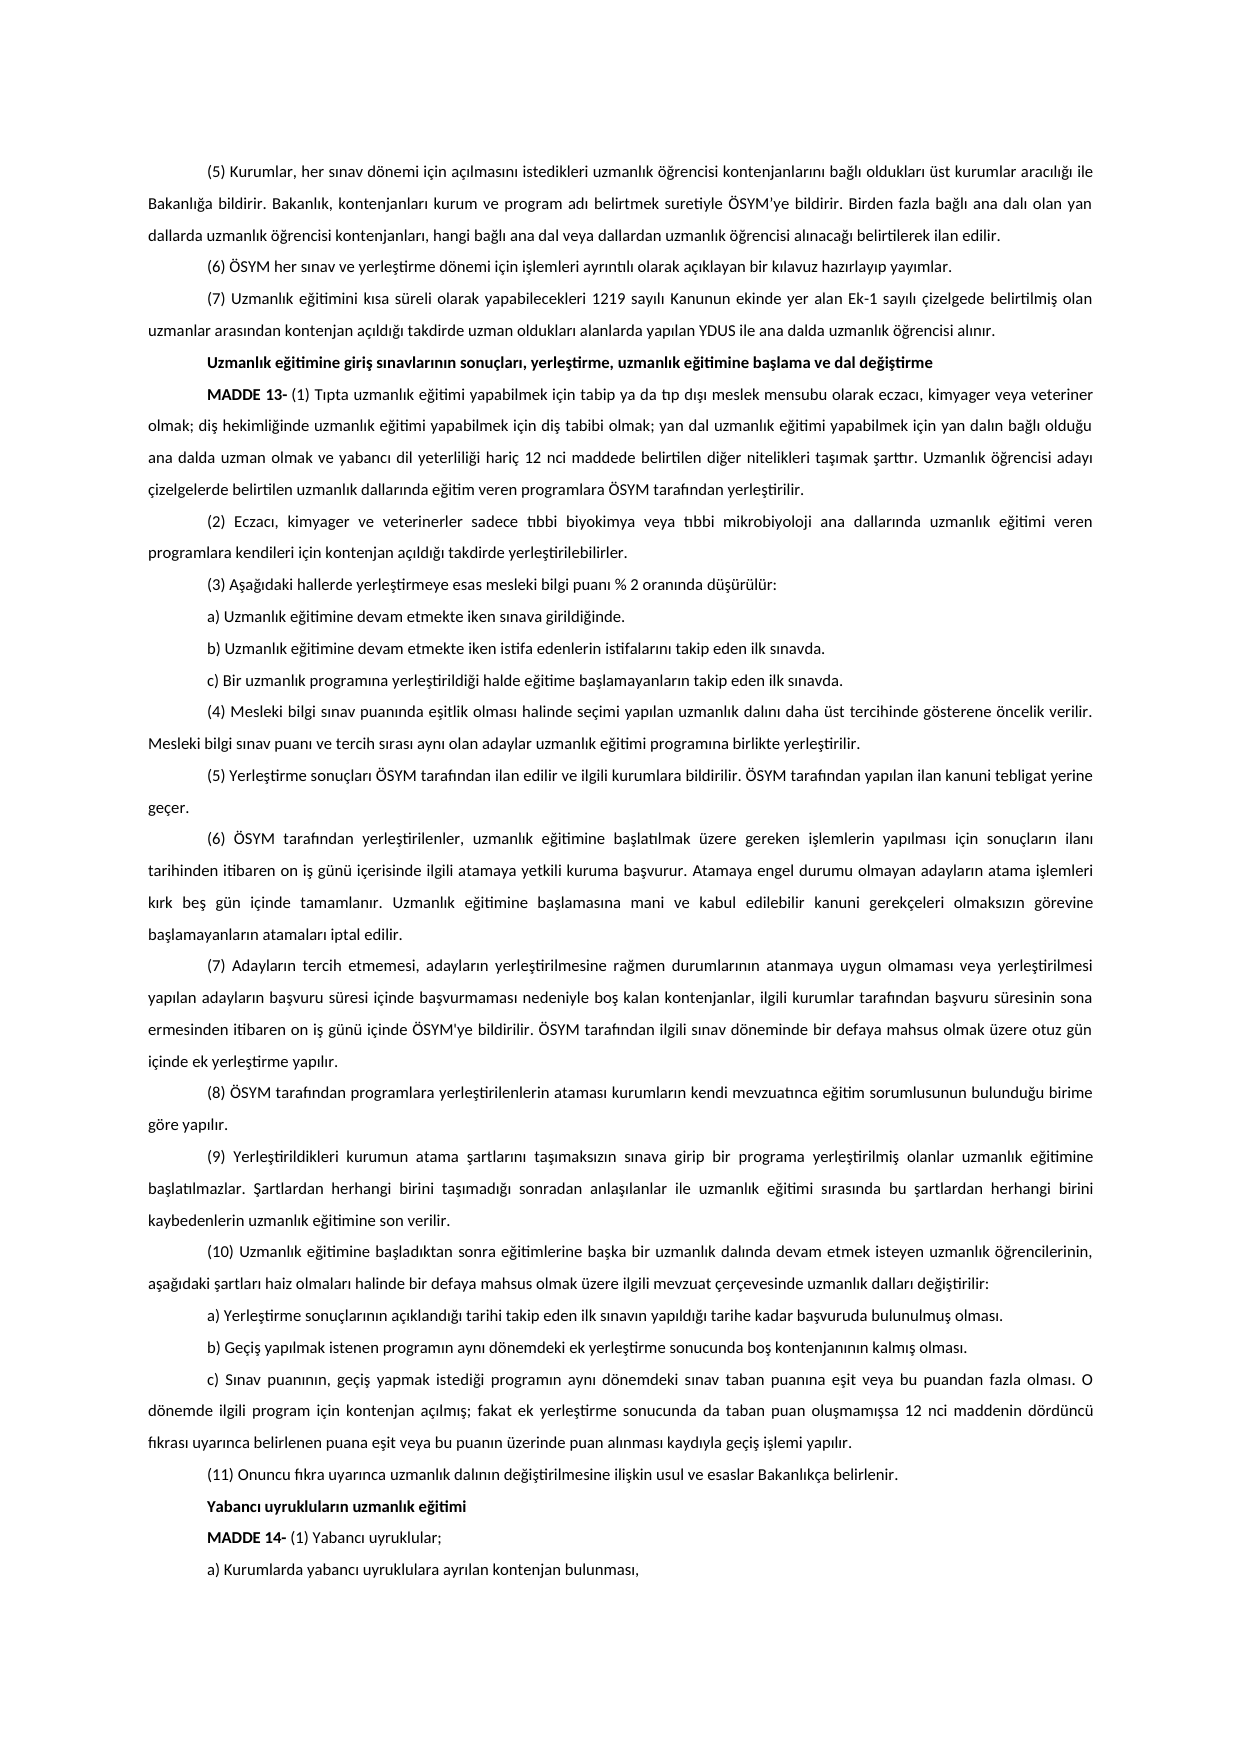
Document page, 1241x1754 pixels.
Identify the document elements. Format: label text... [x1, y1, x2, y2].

text (7) Adayların tercih etmemesi, adayların yerleştirilmesine rağmen durumlarının atanmaya uygun olmaması veya yerleştirilmesi yapılan adayların başvuru süresi içinde başvurmaması nedeniyle boş kalan kontenjanlar, ilgili kurumlar tarafından başvuru süresinin sona ermesinden itibaren on iş günü içinde ÖSYM'ye bildirilir. ÖSYM tarafından ilgili sınav döneminde bir defaya mahsus olmak üzere otuz gün içinde ek yerleştirme yapılır. [148, 944, 1094, 1071]
text (2) Eczacı, kimyager ve veterinerler sadece tıbbi biyokimya veya tıbbi mikrobiyoloji ana dallarında uzmanlık eğitimi veren programlara kendileri için kontenjan açıldığı takdirde yerleştirilebilirler. [148, 499, 1094, 563]
text c) Bir uzmanlık programına yerleştirildiği halde eğitime başlamayanların takip eden ilk sınavda. [148, 658, 1094, 690]
text (5) Yerleştirme sonuçları ÖSYM tarafından ilan edilir ve ilgili kurumlara bildirilir. ÖSYM tarafından yapılan ilan kanuni tebligat yerine geçer. [148, 754, 1094, 817]
text c) Sınav puanının, geçiş yapmak istediği programın aynı dönemdeki sınav taban puanına eşit veya bu puandan fazla olması. O dönemde ilgili program için kontenjan açılmış; fakat ek yerleştirme sonucunda da taban puan oluşmamışsa 12 nci maddenin dördüncü fıkrası uyarınca belirlenen puana eşit veya bu puanın üzerinde puan alınması kaydıyla geçiş işlemi yapılır. [148, 1357, 1094, 1453]
text (8) ÖSYM tarafından programlara yerleştirilenlerin ataması kurumların kendi mevzuatınca eğitim sorumlusunun bulunduğu birime göre yapılır. [148, 1071, 1094, 1135]
text b) Uzmanlık eğitimine devam etmekte iken istifa edenlerin istifalarını takip eden ilk sınavda. [148, 627, 1094, 658]
text MADDE 13- (1) Tıpta uzmanlık eğitimi yapabilmek için tabip ya da tıp dışı meslek mensubu olarak eczacı, kimyager veya veteriner olmak; diş hekimliğinde uzmanlık eğitimi yapabilmek için diş tabibi olmak; yan dal uzmanlık eğitimi yapabilmek için yan dalın bağlı olduğu ana dalda uzman olmak ve yabancı dil yeterliliği hariç 12 nci maddede belirtilen diğer nitelikleri taşımak şarttır. Uzmanlık öğrencisi adayı çizelgelerde belirtilen uzmanlık dallarında eğitim veren programlara ÖSYM tarafından yerleştirilir. [148, 372, 1094, 499]
text (3) Aşağıdaki hallerde yerleştirmeye esas mesleki bilgi puanı % 2 oranında düşürülür: [148, 563, 1094, 595]
text b) Geçiş yapılmak istenen programın aynı dönemdeki ek yerleştirme sonucunda boş kontenjanının kalmış olması. [148, 1326, 1094, 1357]
text a) Yerleştirme sonuçlarının açıklandığı tarihi takip eden ilk sınavın yapıldığı tarihe kadar başvuruda bulunulmuş olması. [148, 1294, 1094, 1326]
text MADDE 14- (1) Yabancı uyruklular; [148, 1516, 1094, 1548]
text a) Kurumlarda yabancı uyruklulara ayrılan kontenjan bulunması, [148, 1548, 1094, 1580]
text (9) Yerleştirildikleri kurumun atama şartlarını taşımaksızın sınava girip bir programa yerleştirilmiş olanlar uzmanlık eğitimine başlatılmazlar. Şartlardan herhangi birini taşımadığı sonradan anlaşılanlar ile uzmanlık eğitimi sırasında bu şartlardan herhangi birini kaybedenlerin uzmanlık eğitimine son verilir. [148, 1135, 1094, 1230]
text (4) Mesleki bilgi sınav puanında eşitlik olması halinde seçimi yapılan uzmanlık dalını daha üst tercihinde gösterene öncelik verilir. Mesleki bilgi sınav puanı ve tercih sırası aynı olan adaylar uzmanlık eğitimi programına birlikte yerleştirilir. [148, 690, 1094, 754]
text a) Uzmanlık eğitimine devam etmekte iken sınava girildiğinde. [148, 595, 1094, 627]
text Uzmanlık eğitimine giriş sınavlarının sonuçları, yerleştirme, uzmanlık eğitimine başlama ve dal değiştirme [148, 341, 1094, 372]
text (6) ÖSYM tarafından yerleştirilenler, uzmanlık eğitimine başlatılmak üzere gereken işlemlerin yapılması için sonuçların ilanı tarihinden itibaren on iş günü içerisinde ilgili atamaya yetkili kuruma başvurur. Atamaya engel durumu olmayan adayların atama işlemleri kırk beş gün içinde tamamlanır. Uzmanlık eğitimine başlamasına mani ve kabul edilebilir kanuni gerekçeleri olmaksızın görevine başlamayanların atamaları iptal edilir. [148, 817, 1094, 944]
text (11) Onuncu fıkra uyarınca uzmanlık dalının değiştirilmesine ilişkin usul ve esaslar Bakanlıkça belirlenir. [148, 1453, 1094, 1484]
text (5) Kurumlar, her sınav dönemi için açılmasını istedikleri uzmanlık öğrencisi kontenjanlarını bağlı oldukları üst kurumlar aracılığı ile Bakanlığa bildirir. Bakanlık, kontenjanları kurum ve program adı belirtmek suretiyle ÖSYM’ye bildirir. Birden fazla bağlı ana dalı olan yan dallarda uzmanlık öğrencisi kontenjanları, hangi bağlı ana dal veya dallardan uzmanlık öğrencisi alınacağı belirtilerek ilan edilir. [148, 150, 1094, 245]
text (7) Uzmanlık eğitimini kısa süreli olarak yapabilecekleri 1219 sayılı Kanunun ekinde yer alan Ek-1 sayılı çizelgede belirtilmiş olan uzmanlar arasından kontenjan açıldığı takdirde uzman oldukları alanlarda yapılan YDUS ile ana dalda uzmanlık öğrencisi alınır. [148, 277, 1094, 341]
text Yabancı uyrukluların uzmanlık eğitimi [148, 1484, 1094, 1516]
text (6) ÖSYM her sınav ve yerleştirme dönemi için işlemleri ayrıntılı olarak açıklayan bir kılavuz hazırlayıp yayımlar. [148, 245, 1094, 277]
text (10) Uzmanlık eğitimine başladıktan sonra eğitimlerine başka bir uzmanlık dalında devam etmek isteyen uzmanlık öğrencilerinin, aşağıdaki şartları haiz olmaları halinde bir defaya mahsus olmak üzere ilgili mevzuat çerçevesinde uzmanlık dalları değiştirilir: [148, 1230, 1094, 1294]
